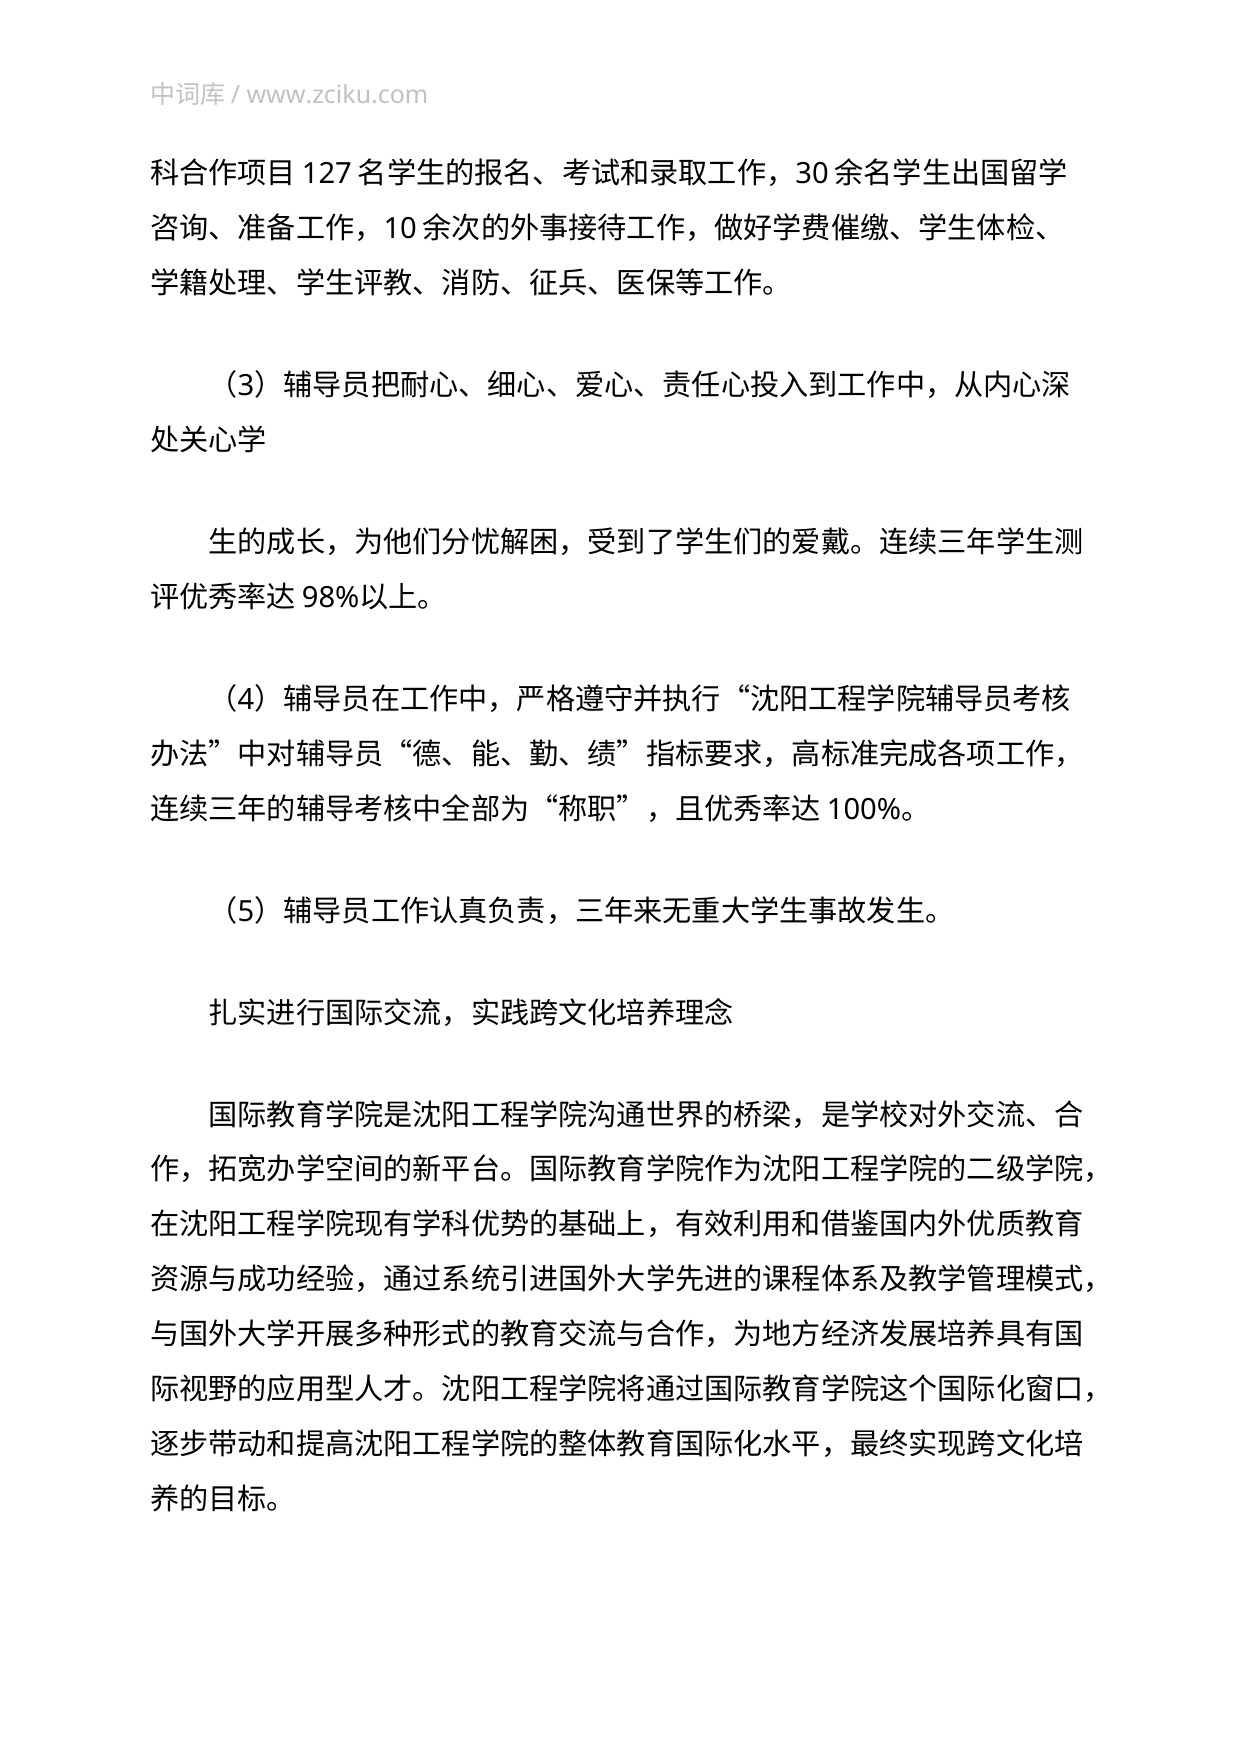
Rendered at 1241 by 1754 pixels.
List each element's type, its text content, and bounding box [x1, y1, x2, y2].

text （4）辅导员在工作中，严格遵守并执行“沈阳工程学院辅导员考核办法”中对辅导员“德、能、勤、绩”指标要求，高标准完成各项工作，连续三年的辅导考核中全部为“称职”，且优秀率达100%。 [150, 675, 1090, 828]
text 扎实进行国际交流，实践跨文化培养理念 [150, 989, 1090, 1032]
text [150, 150, 1090, 302]
text 生的成长，为他们分忧解困，受到了学生们的爱戴。连续三年学生测评优秀率达98%以上。 [150, 518, 1090, 616]
text （3）辅导员把耐心、细心、爱心、责任心投入到工作中，从内心深处关心学 [150, 362, 1090, 459]
text （5）辅导员工作认真负责，三年来无重大学生事故发生。 [150, 887, 1090, 930]
text 国际教育学院是沈阳工程学院沟通世界的桥梁，是学校对外交流、合作，拓宽办学空间的新平台。国际教育学院作为沈阳工程学院的二级学院，在沈阳工程学院现有学科优势的基础上，有效利用和借鉴国内外优质教育资源与成功经验，通过系统引进国外大学先进的课程体系及教学管理模式，与国外大学开展多种形式的教育交流与合作，为地方经济发展培养具有国际视野的应用型人才。沈阳工程学院将通过国际教育学院这个国际化窗口，逐步带动和提高沈阳工程学院的整体教育国际化水平，最终实现跨文化培养的目标。 [150, 1091, 1090, 1518]
